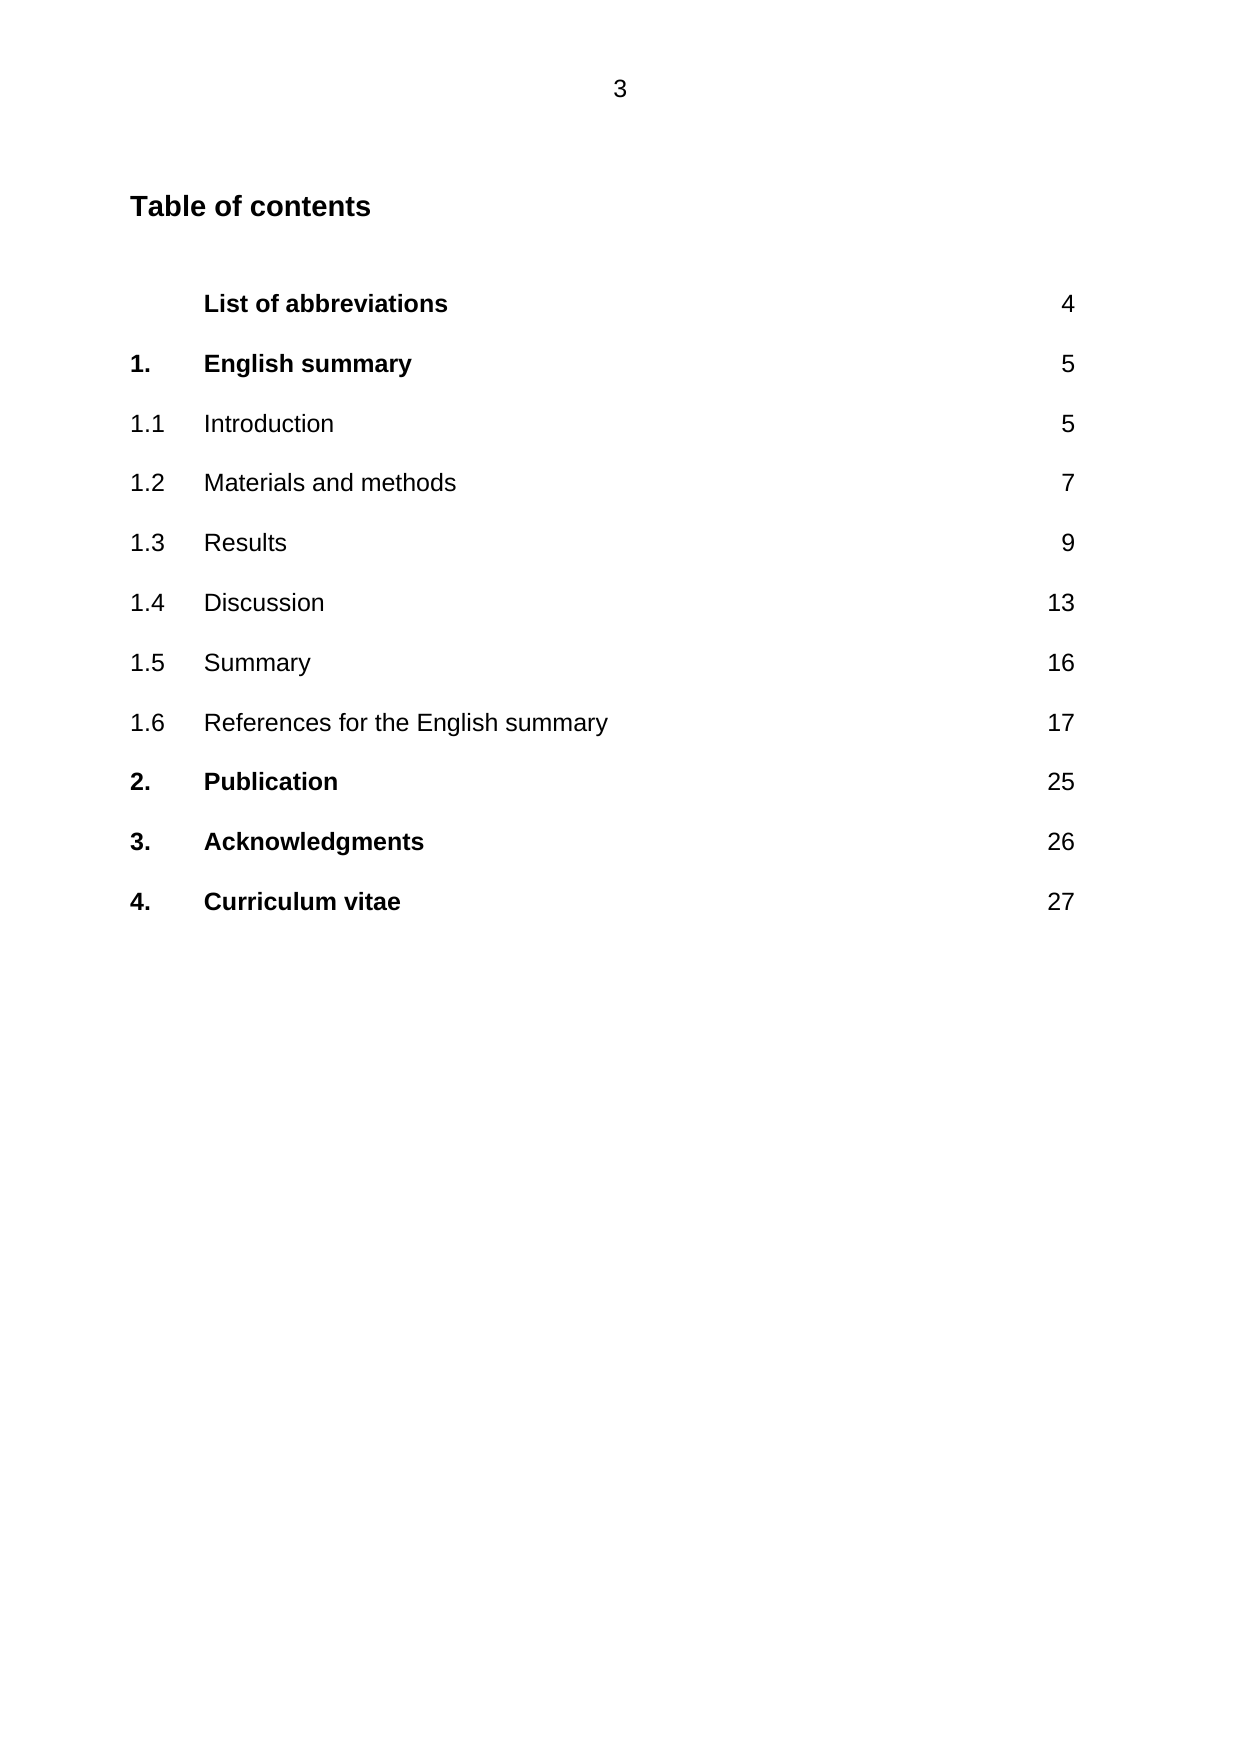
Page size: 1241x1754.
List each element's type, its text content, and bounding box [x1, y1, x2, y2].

text 3. Acknowledgments 26 [130, 827, 1110, 856]
text 1.1 Introduction 5 [130, 409, 1110, 437]
text 1.2 Materials and methods 7 [130, 468, 1110, 497]
text 1. English summary 5 [130, 349, 1110, 378]
text 1.6 References for the English summary 17 [130, 708, 1110, 736]
text List of abbreviations 4 [130, 289, 1110, 318]
text 4. Curriculum vitae 27 [130, 887, 1110, 916]
text 2. Publication 25 [130, 767, 1110, 796]
text 1.3 Results 9 [130, 528, 1110, 557]
text Table of contents [130, 189, 1110, 222]
text 1.4 Discussion 13 [130, 588, 1110, 617]
text 1.5 Summary 16 [130, 648, 1110, 677]
